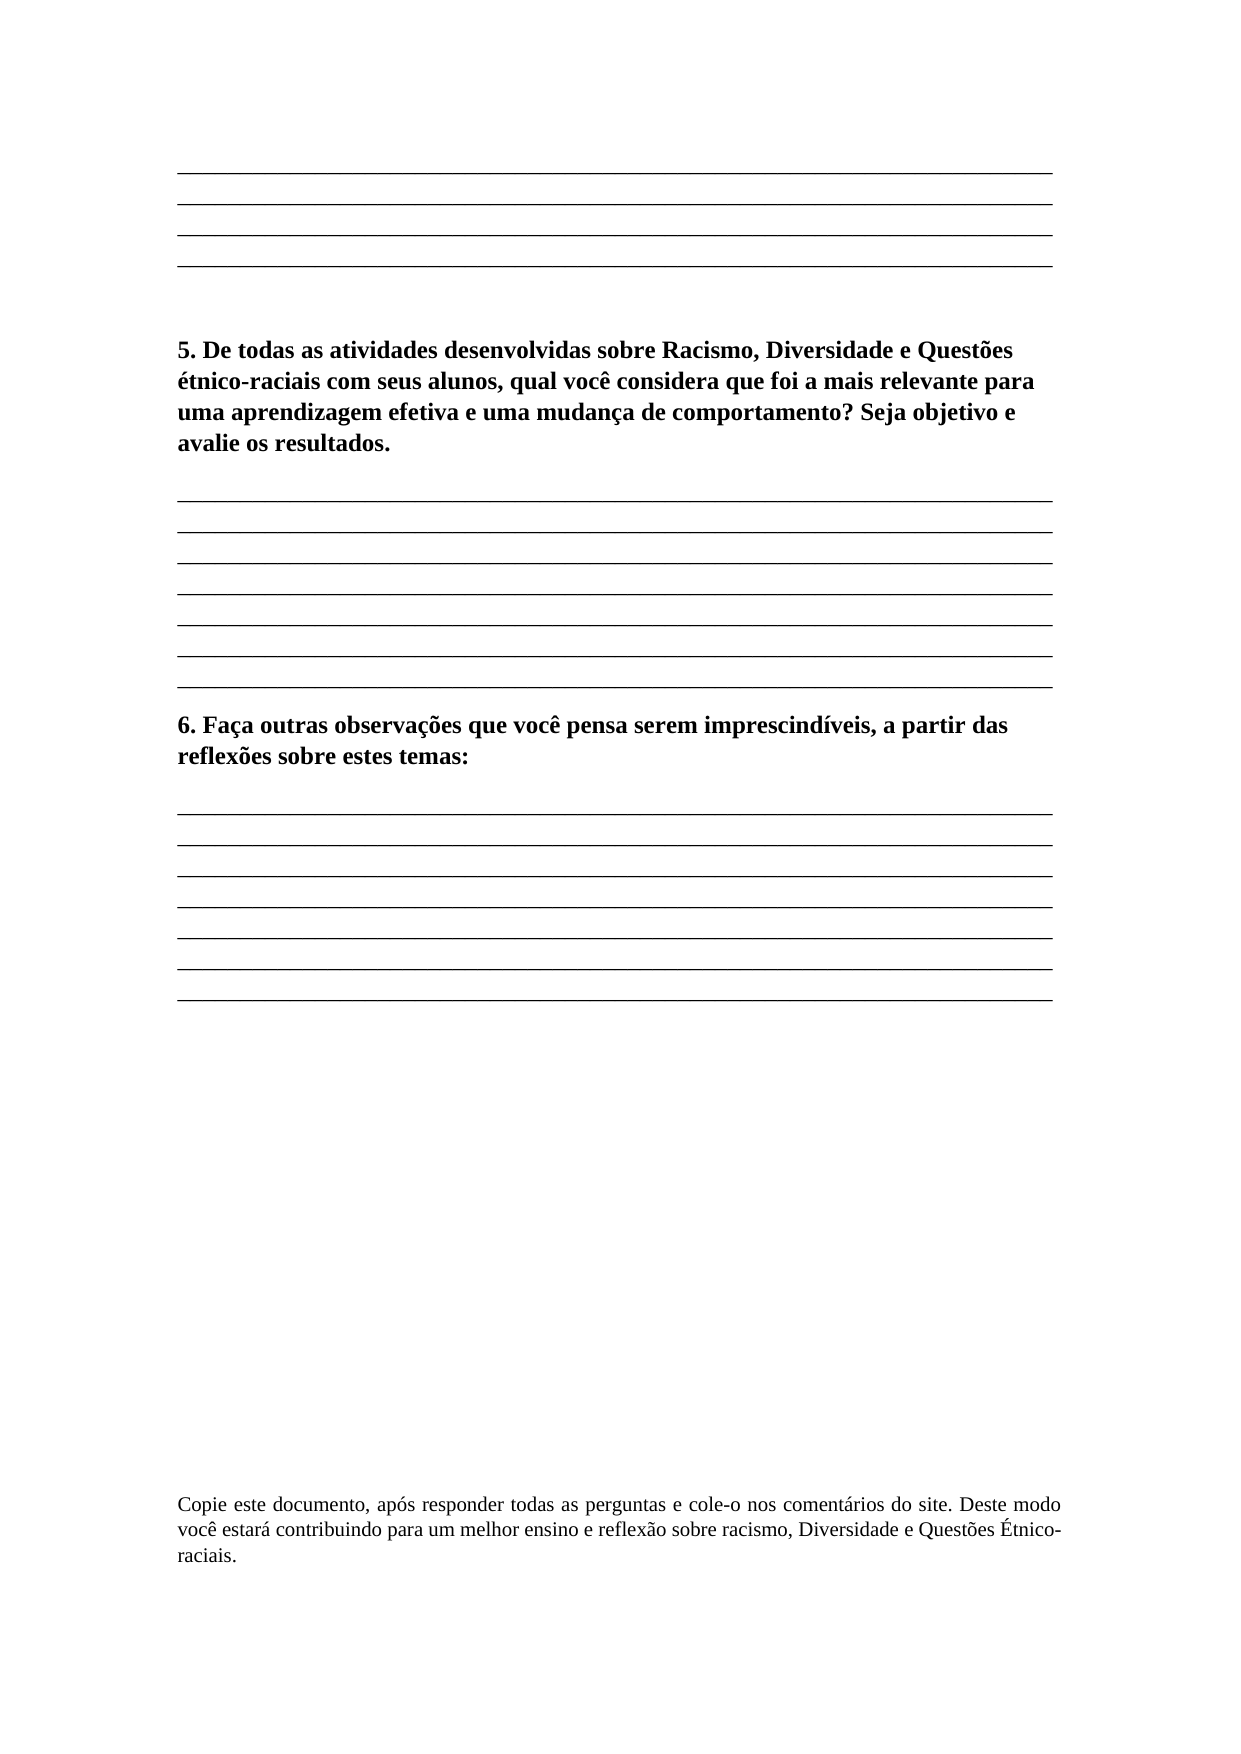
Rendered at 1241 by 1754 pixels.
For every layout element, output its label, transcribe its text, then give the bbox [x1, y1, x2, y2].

text 5. De todas as atividades desenvolvidas sobre Racismo, Diversidade e Questões étnico-raciais com seus alunos, qual você considera que foi a mais relevante para uma aprendizagem efetiva e uma mudança de comportamento? Seja objetivo e avalie os resultados. [177, 335, 1063, 457]
text Copie este documento, após responder todas as perguntas e cole-o nos comentários do site. Deste modo você estará contribuindo para um melhor ensino e reflexão sobre racismo, Diversidade e Questões Étnico-raciais. [177, 1491, 1063, 1567]
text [177, 148, 1063, 269]
text 6. Faça outras observações que você pensa serem imprescindíveis, a partir das reflexões sobre estes temas: [177, 710, 1063, 770]
